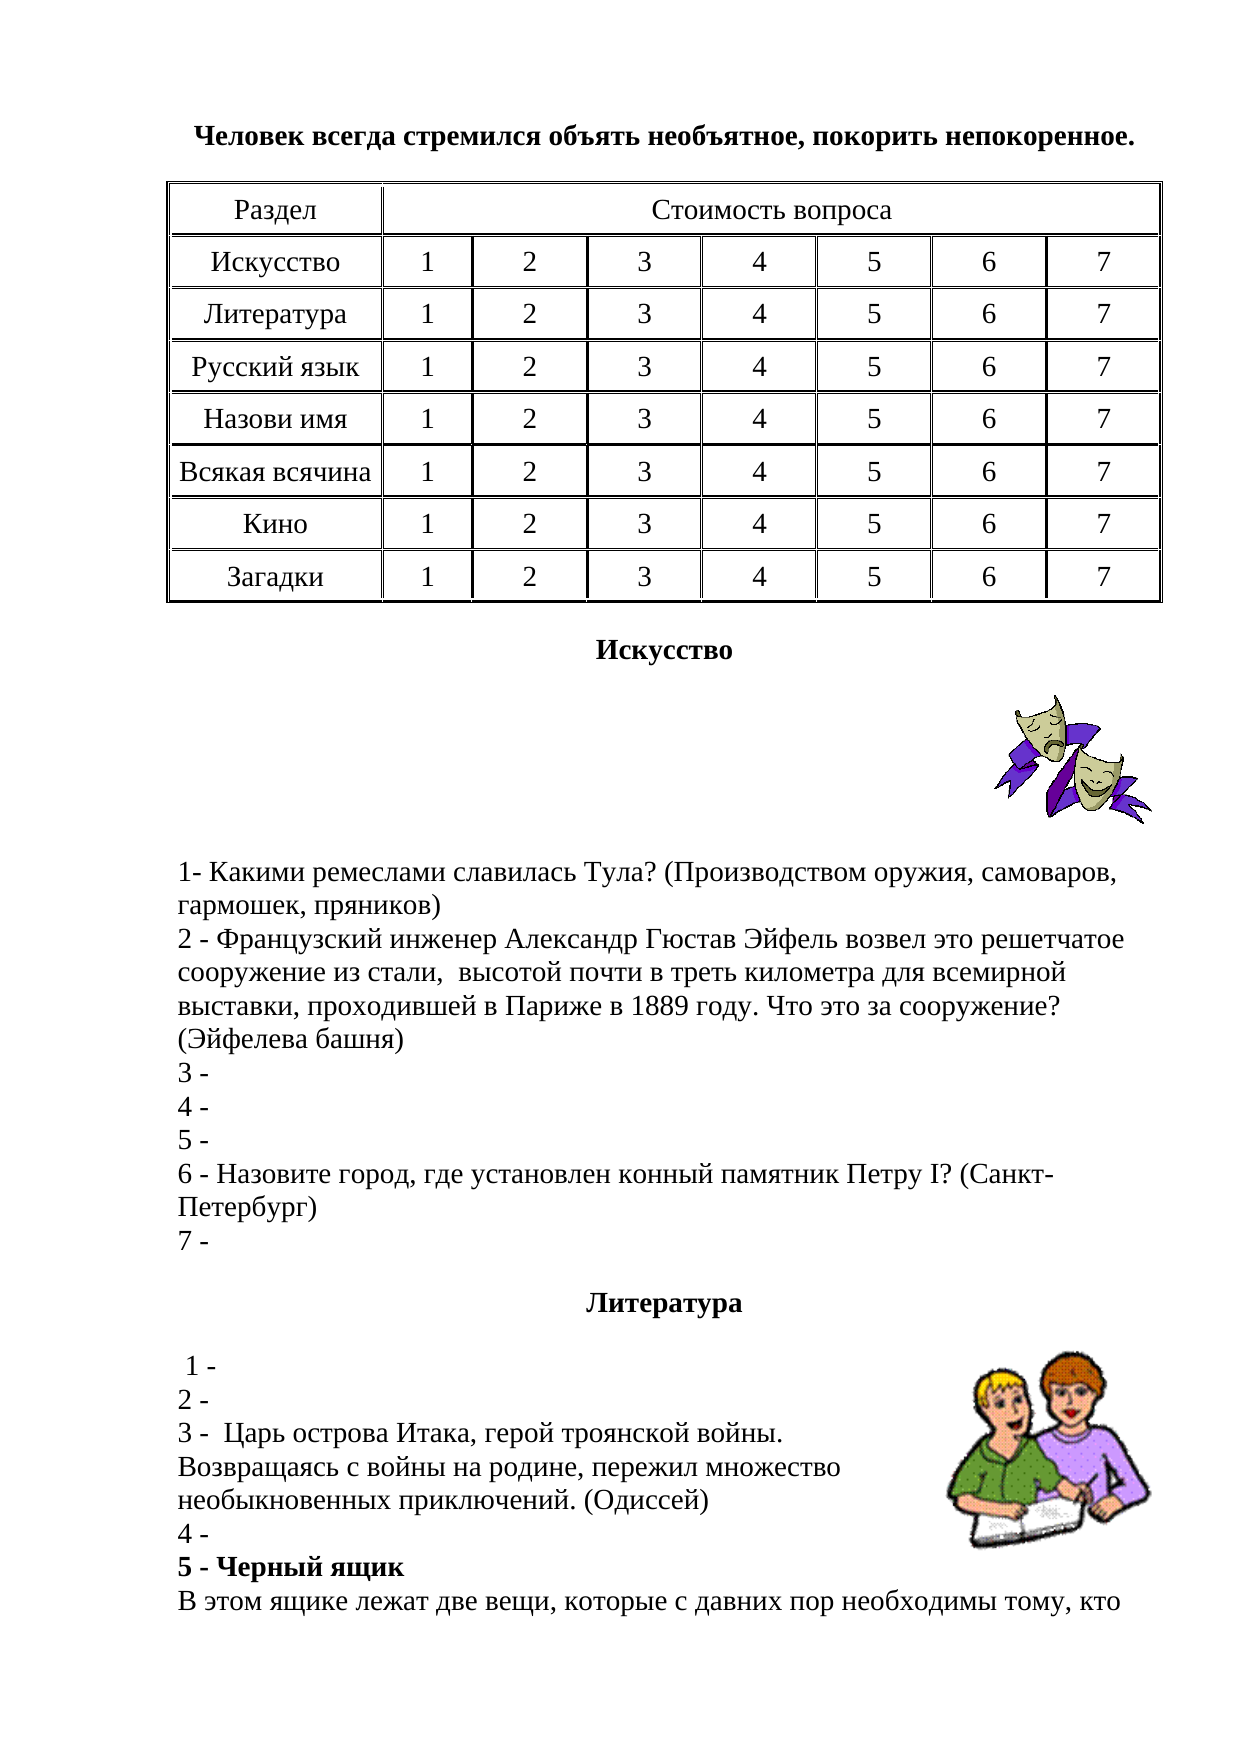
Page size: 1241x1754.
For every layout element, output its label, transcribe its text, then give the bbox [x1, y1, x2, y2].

table_header Стоимость вопроса [383, 184, 1159, 233]
table_cell 4 [703, 446, 815, 495]
table_cell 1 [384, 289, 471, 338]
table_cell 2 [474, 499, 586, 548]
table_cell Всякая всячина [168, 443, 381, 495]
table_cell 5 [818, 342, 930, 390]
table_cell 1 [384, 446, 471, 495]
table_cell 1 [384, 342, 471, 390]
table_cell 3 [587, 551, 702, 600]
table_cell 7 [1048, 443, 1161, 495]
table_cell 3 [589, 237, 700, 286]
text Литература [177, 1286, 1152, 1319]
table_cell 5 [818, 394, 930, 443]
table_cell 6 [933, 446, 1045, 495]
table_cell 4 [703, 342, 815, 390]
table_cell Русский язык [170, 338, 381, 390]
table_cell 5 [818, 289, 930, 338]
text 5 - 6 - Назовите город, где установлен конный памятник Петру I? (Санкт-Петербург) 7 - [177, 1122, 1152, 1256]
table_cell Литература [168, 286, 383, 338]
table_cell 7 [1048, 233, 1160, 286]
table_cell 1 [384, 499, 471, 548]
table_cell 5 [818, 237, 930, 286]
table_header Раздел [170, 184, 383, 233]
table_cell 1 [383, 551, 472, 600]
table_cell Назови имя [170, 390, 381, 443]
table_cell 2 [472, 551, 587, 600]
table_cell 5 [818, 446, 930, 495]
table_cell 3 [589, 342, 700, 390]
table_cell 7 [1048, 338, 1160, 390]
table_cell 1 [384, 394, 471, 443]
table_cell 2 [474, 342, 586, 390]
table_cell 7 [1046, 548, 1161, 600]
table_cell 2 [474, 237, 586, 286]
table_cell 2 [474, 446, 586, 495]
table_cell 1 [384, 237, 471, 286]
table_cell 4 [703, 499, 815, 548]
table_cell 5 [817, 551, 931, 600]
table_cell 4 [703, 237, 815, 286]
picture [993, 695, 1152, 825]
table_cell 6 [933, 499, 1045, 548]
table_cell 7 [1048, 495, 1160, 548]
table_cell 3 [589, 394, 700, 443]
table_cell 3 [589, 446, 700, 495]
picture [945, 1348, 1152, 1552]
table_cell 4 [703, 394, 815, 443]
table_cell 3 [589, 289, 700, 338]
table_cell 2 [474, 289, 586, 338]
table_cell 7 [1046, 286, 1161, 338]
table_cell 6 [933, 289, 1045, 338]
table_cell 3 [589, 499, 700, 548]
table_cell Загадки [168, 548, 383, 600]
text Человек всегда стремился объять необъятное, покорить непокоренное. [177, 118, 1152, 152]
table_cell 6 [933, 342, 1045, 390]
table_cell 5 [818, 499, 930, 548]
table_cell 4 [702, 551, 817, 600]
table_cell 6 [933, 394, 1045, 443]
table_cell Кино [170, 495, 381, 548]
table_cell 7 [1048, 390, 1160, 443]
table_cell 6 [931, 551, 1046, 600]
table_cell 6 [933, 237, 1045, 286]
table_cell 2 [474, 394, 586, 443]
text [177, 1348, 1152, 1617]
table_cell 4 [703, 289, 815, 338]
text Искусство [177, 632, 1152, 666]
text 1- Какими ремеслами славилась Тула? (Производством оружия, самоваров, гармошек, пряников) 2 - Французский инженер Александр Гюстав Эйфель возвел это решетчатое сооружение из стали, высотой почти в треть километра для всемирной выставки, проходившей в Париже в 1889 году. Что это за сооружение? (Эйфелева башня) 3 - 4 - [177, 854, 1152, 1122]
table_cell Искусство [170, 233, 381, 286]
